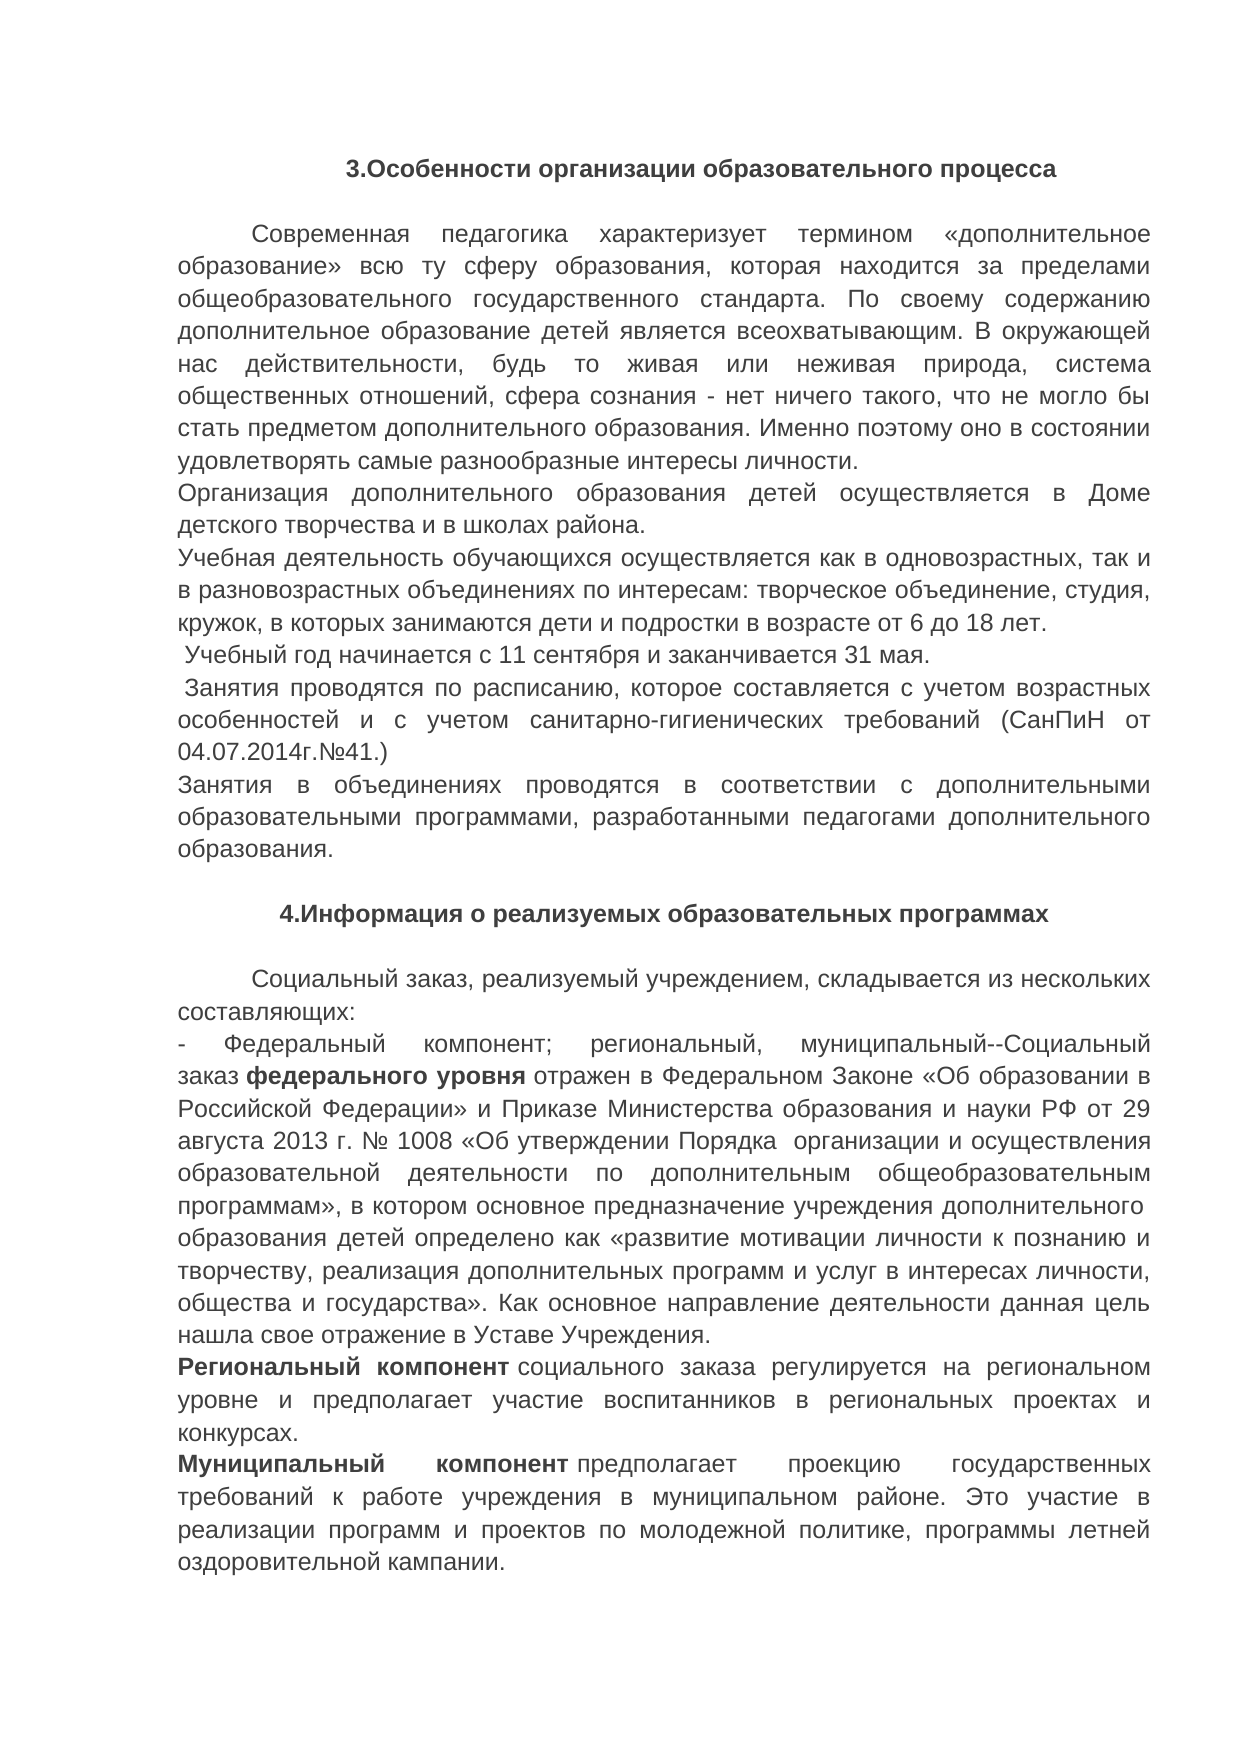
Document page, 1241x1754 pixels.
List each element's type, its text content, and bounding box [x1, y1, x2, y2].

text Организация дополнительного образования детей осуществляется в Доме детского творчества и в школах района. [177, 474, 1152, 539]
text Современная педагогика характеризует термином «дополнительное образование» всю ту сферу образования, которая находится за пределами общеобразовательного государственного стандарта. По своему содержанию дополнительное образование детей является всеохватывающим. В окружающей нас действительности, будь то живая или неживая природа, система общественных отношений, сфера сознания - нет ничего такого, что не могло бы стать предметом дополнительного образования. Именно поэтому оно в состоянии удовлетворять самые разнообразные интересы личности. [177, 215, 1152, 474]
text Занятия проводятся по расписанию, которое составляется с учетом возрастных особенностей и с учетом санитарно-гигиенических требований (СанПиН от 04.07.2014г.№41.) [177, 669, 1152, 766]
text Социальный заказ, реализуемый учреждением, складывается из нескольких составляющих: [177, 960, 1152, 1025]
text Занятия в объединениях проводятся в соответствии с дополнительными образовательными программами, разработанными педагогами дополнительного образования. [177, 766, 1152, 863]
text - Федеральный компонент; региональный, муниципальный--Социальный заказ федерального уровня отражен в Федеральном Законе «Об образовании в Российской Федерации» и Приказе Министерства образования и науки РФ от 29 августа 2013 г. № 1008 «Об утверждении Порядка организации и осуществления образовательной деятельности по дополнительным общеобразовательным программам», в котором основное предназначение учреждения дополнительного образования детей определено как «развитие мотивации личности к познанию и творчеству, реализация дополнительных программ и услуг в интересах личности, общества и государства». Как основное направление деятельности данная цель нашла свое отражение в Уставе Учреждения. [177, 1025, 1152, 1349]
text Региональный компонент социального заказа регулируется на региональном уровне и предполагает участие воспитанников в региональных проектах и конкурсах. [177, 1349, 1152, 1446]
text 3.Особенности организации образовательного процесса [177, 151, 1152, 183]
text Учебный год начинается с 11 сентября и заканчивается 31 мая. [177, 636, 1152, 669]
text Учебная деятельность обучающихся осуществляется как в одновозрастных, так и в разновозрастных объединениях по интересам: творческое объединение, студия, кружок, в которых занимаются дети и подростки в возрасте от 6 до 18 лет. [177, 539, 1152, 636]
text 4.Информация о реализуемых образовательных программах [177, 896, 1152, 928]
text Муниципальный компонент предполагает проекцию государственных требований к работе учреждения в муниципальном районе. Это участие в реализации программ и проектов по молодежной политике, программы летней оздоровительной кампании. [177, 1446, 1152, 1576]
